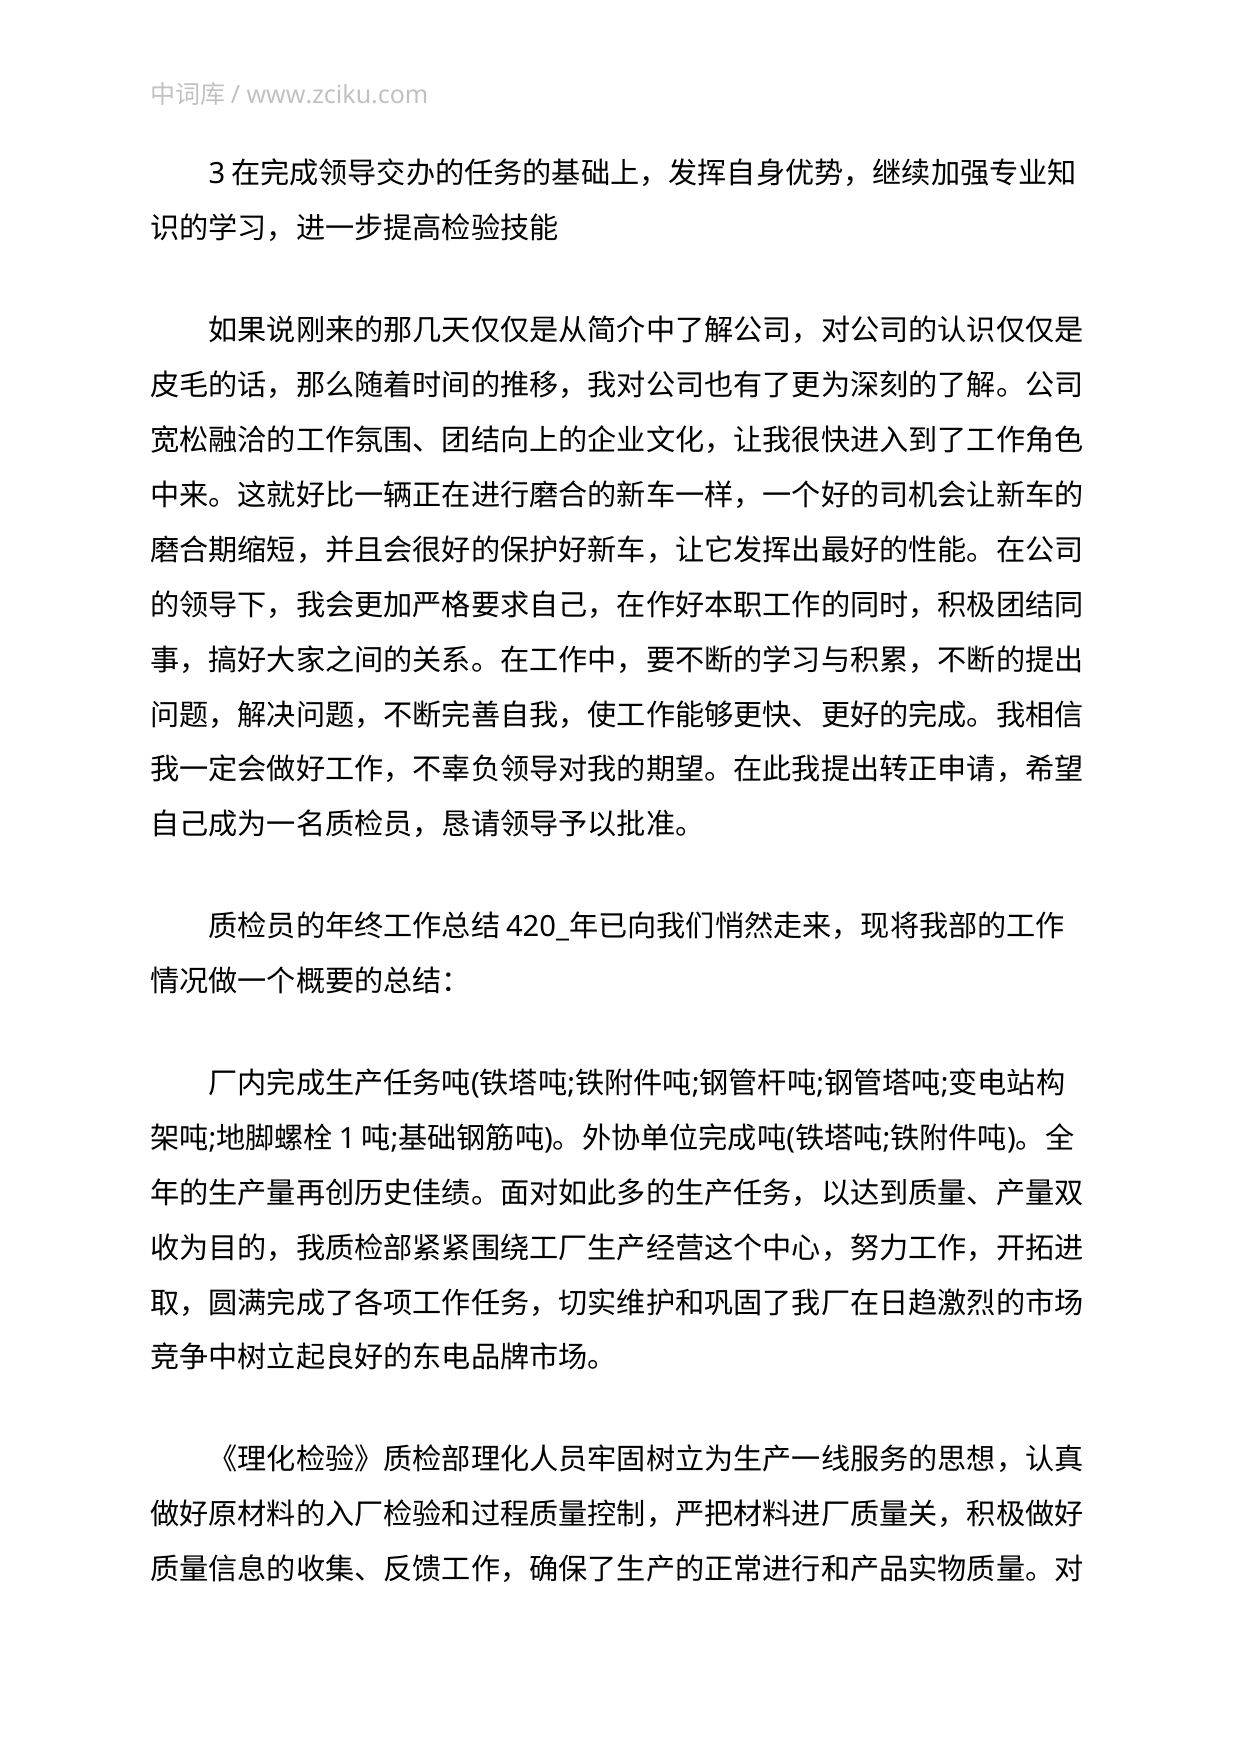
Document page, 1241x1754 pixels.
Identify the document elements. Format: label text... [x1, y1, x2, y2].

text 3在完成领导交办的任务的基础上，发挥自身优势，继续加强专业知识的学习，进一步提高检验技能 [150, 150, 1090, 247]
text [150, 1436, 1090, 1588]
text 厂内完成生产任务吨(铁塔吨;铁附件吨;钢管杆吨;钢管塔吨;变电站构架吨;地脚螺栓1吨;基础钢筋吨)。外协单位完成吨(铁塔吨;铁附件吨)。全年的生产量再创历史佳绩。面对如此多的生产任务，以达到质量、产量双收为目的，我质检部紧紧围绕工厂生产经营这个中心，努力工作，开拓进取，圆满完成了各项工作任务，切实维护和巩固了我厂在日趋激烈的市场竞争中树立起良好的东电品牌市场。 [150, 1059, 1090, 1376]
text 如果说刚来的那几天仅仅是从简介中了解公司，对公司的认识仅仅是皮毛的话，那么随着时间的推移，我对公司也有了更为深刻的了解。公司宽松融洽的工作氛围、团结向上的企业文化，让我很快进入到了工作角色中来。这就好比一辆正在进行磨合的新车一样，一个好的司机会让新车的磨合期缩短，并且会很好的保护好新车，让它发挥出最好的性能。在公司的领导下，我会更加严格要求自己，在作好本职工作的同时，积极团结同事，搞好大家之间的关系。在工作中，要不断的学习与积累，不断的提出问题，解决问题，不断完善自我，使工作能够更快、更好的完成。我相信我一定会做好工作，不辜负领导对我的期望。在此我提出转正申请，希望自己成为一名质检员，恳请领导予以批准。 [150, 307, 1090, 843]
text 质检员的年终工作总结420_年已向我们悄然走来，现将我部的工作情况做一个概要的总结： [150, 903, 1090, 1000]
